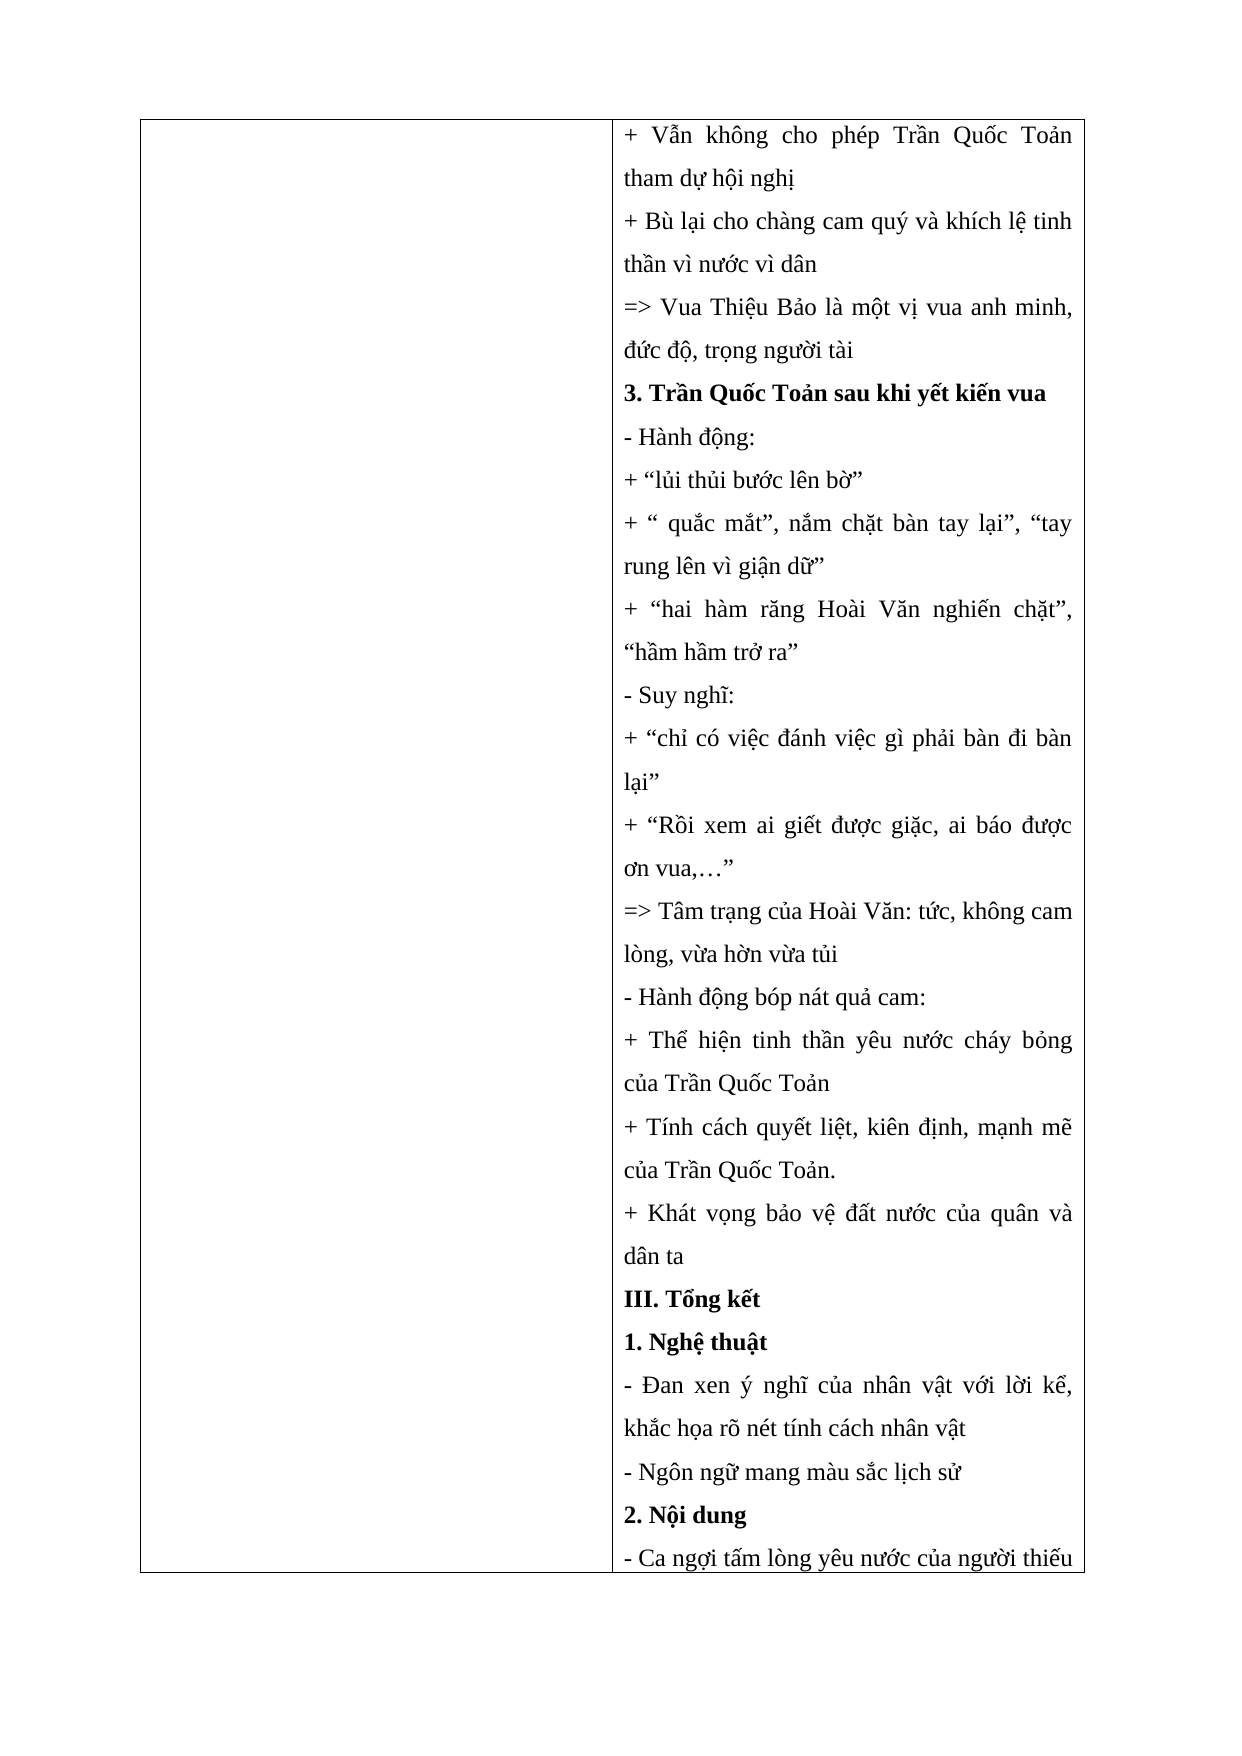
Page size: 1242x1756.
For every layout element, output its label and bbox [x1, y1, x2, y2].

table_cell [141, 120, 612, 1572]
table_cell [613, 120, 1084, 1572]
